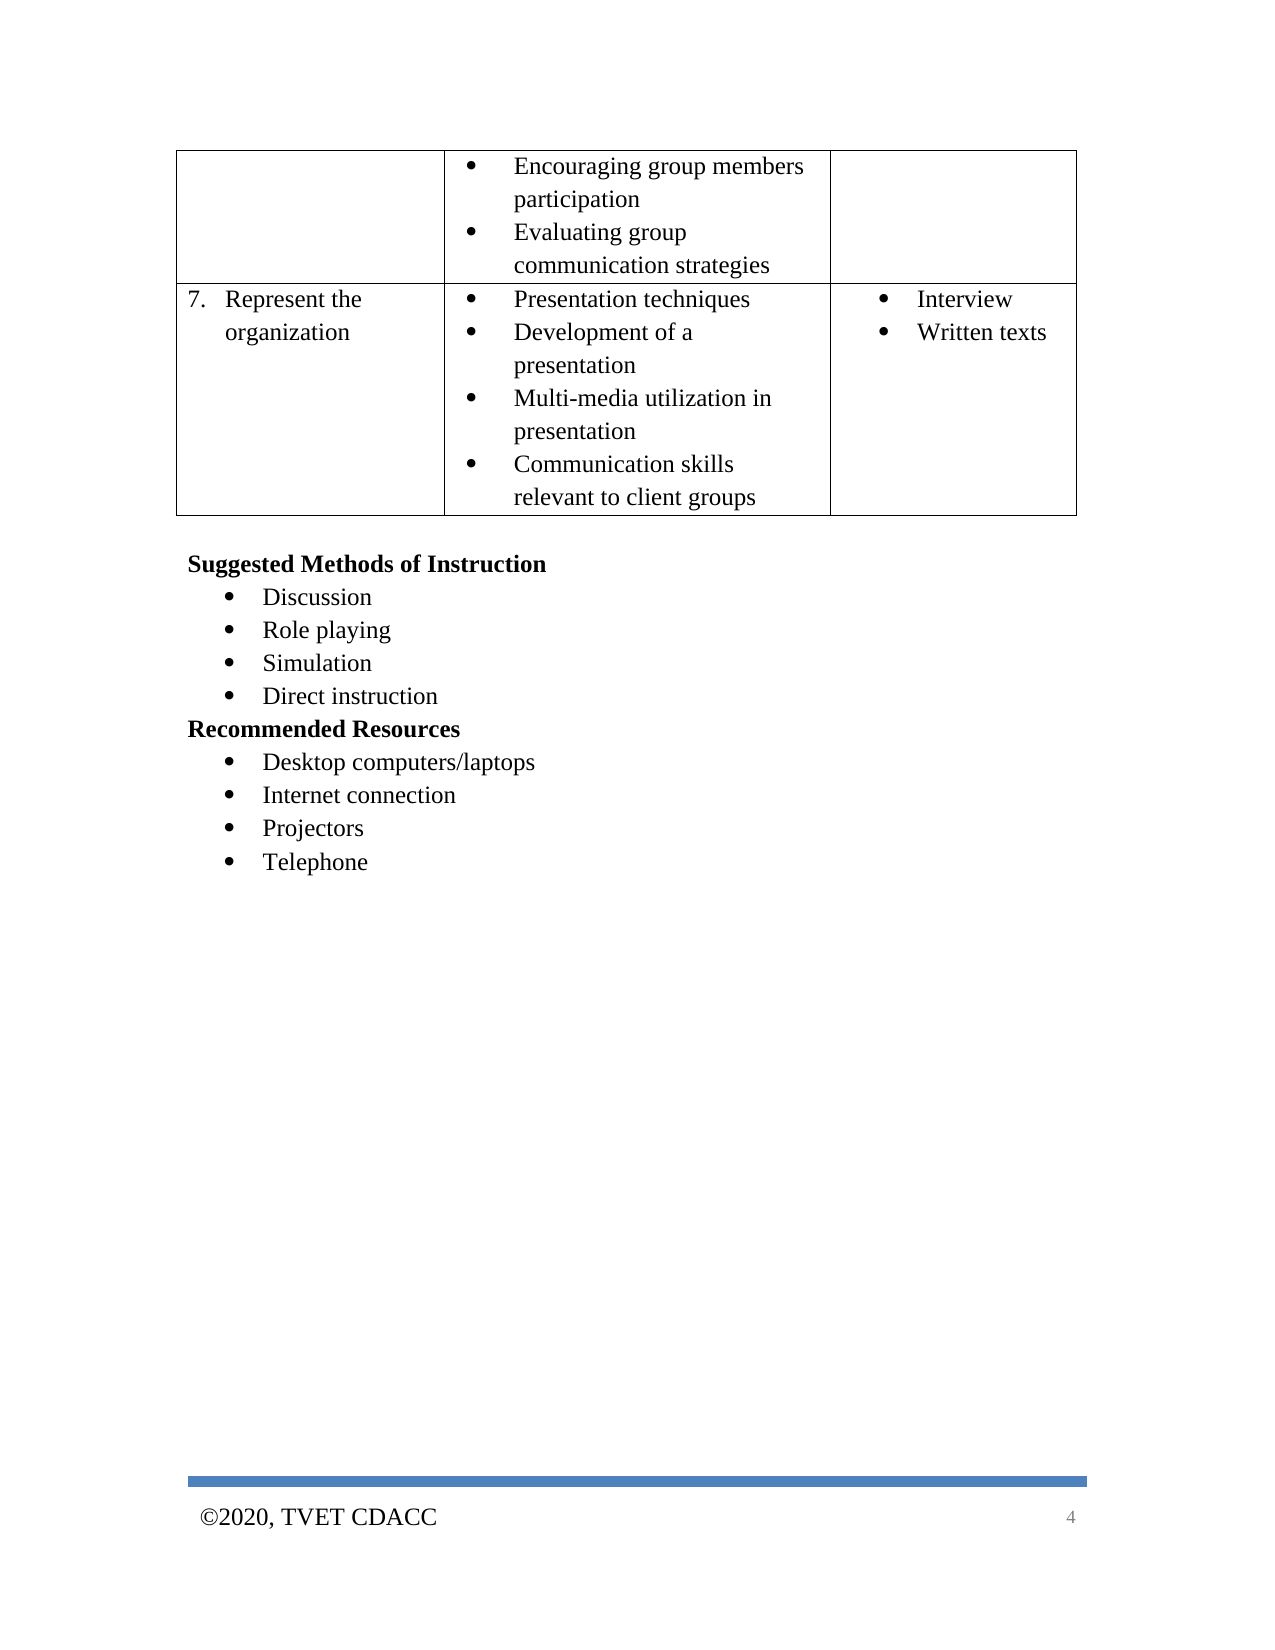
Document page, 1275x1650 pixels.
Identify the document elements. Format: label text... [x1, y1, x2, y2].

list Discussion [225, 582, 1087, 611]
list Role playing [225, 615, 1087, 644]
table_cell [177, 151, 444, 283]
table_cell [831, 151, 1076, 283]
text Suggested Methods of Instruction [187, 549, 1087, 578]
table_cell Represent the organization [177, 284, 444, 515]
text Recommended Resources [187, 714, 1087, 743]
list Internet connection [225, 781, 1087, 809]
list Simulation [225, 648, 1087, 677]
table_cell Interview Written texts [831, 284, 1076, 515]
table_cell Presentation techniques Development of a presentation Multi-media utilization in presentation Communication skills relevant to client groups [445, 284, 830, 515]
list Desktop computers/laptops [225, 747, 1087, 776]
list Projectors [225, 813, 1087, 842]
list Telephone [225, 847, 1087, 875]
list Direct instruction [225, 681, 1087, 710]
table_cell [445, 151, 830, 283]
